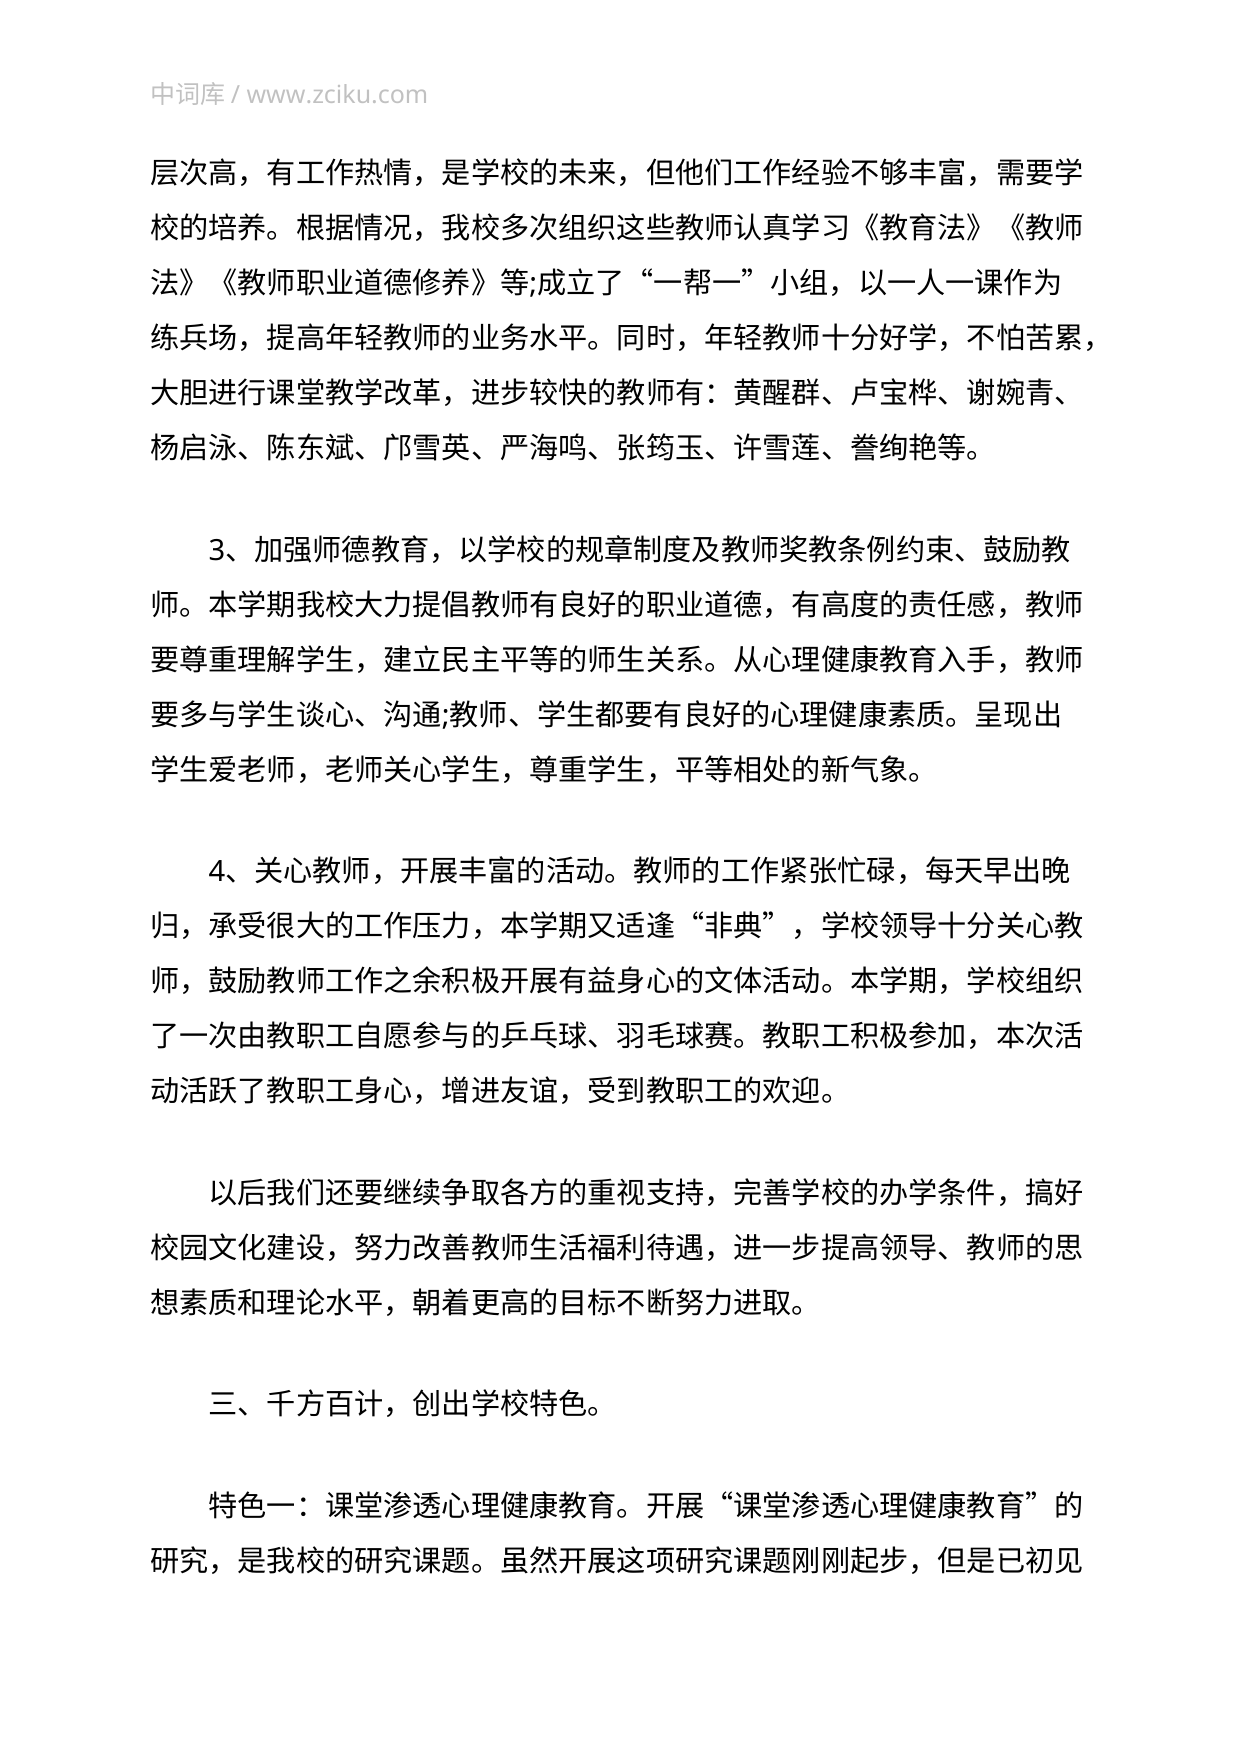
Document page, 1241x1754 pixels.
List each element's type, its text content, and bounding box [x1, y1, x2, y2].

text 4、关心教师，开展丰富的活动。教师的工作紧张忙碌，每天早出晚归，承受很大的工作压力，本学期又适逢“非典”，学校领导十分关心教师，鼓励教师工作之余积极开展有益身心的文体活动。本学期，学校组织了一次由教职工自愿参与的乒乓球、羽毛球赛。教职工积极参加，本次活动活跃了教职工身心，增进友谊，受到教职工的欢迎。 [150, 848, 1090, 1110]
text 三、千方百计，创出学校特色。 [150, 1381, 1090, 1423]
text 以后我们还要继续争取各方的重视支持，完善学校的办学条件，搞好校园文化建设，努力改善教师生活福利待遇，进一步提高领导、教师的思想素质和理论水平，朝着更高的目标不断努力进取。 [150, 1169, 1090, 1321]
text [150, 150, 1090, 467]
text 3、加强师德教育，以学校的规章制度及教师奖教条例约束、鼓励教师。本学期我校大力提倡教师有良好的职业道德，有高度的责任感，教师要尊重理解学生，建立民主平等的师生关系。从心理健康教育入手，教师要多与学生谈心、沟通;教师、学生都要有良好的心理健康素质。呈现出学生爱老师，老师关心学生，尊重学生，平等相处的新气象。 [150, 526, 1090, 788]
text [150, 1483, 1090, 1580]
